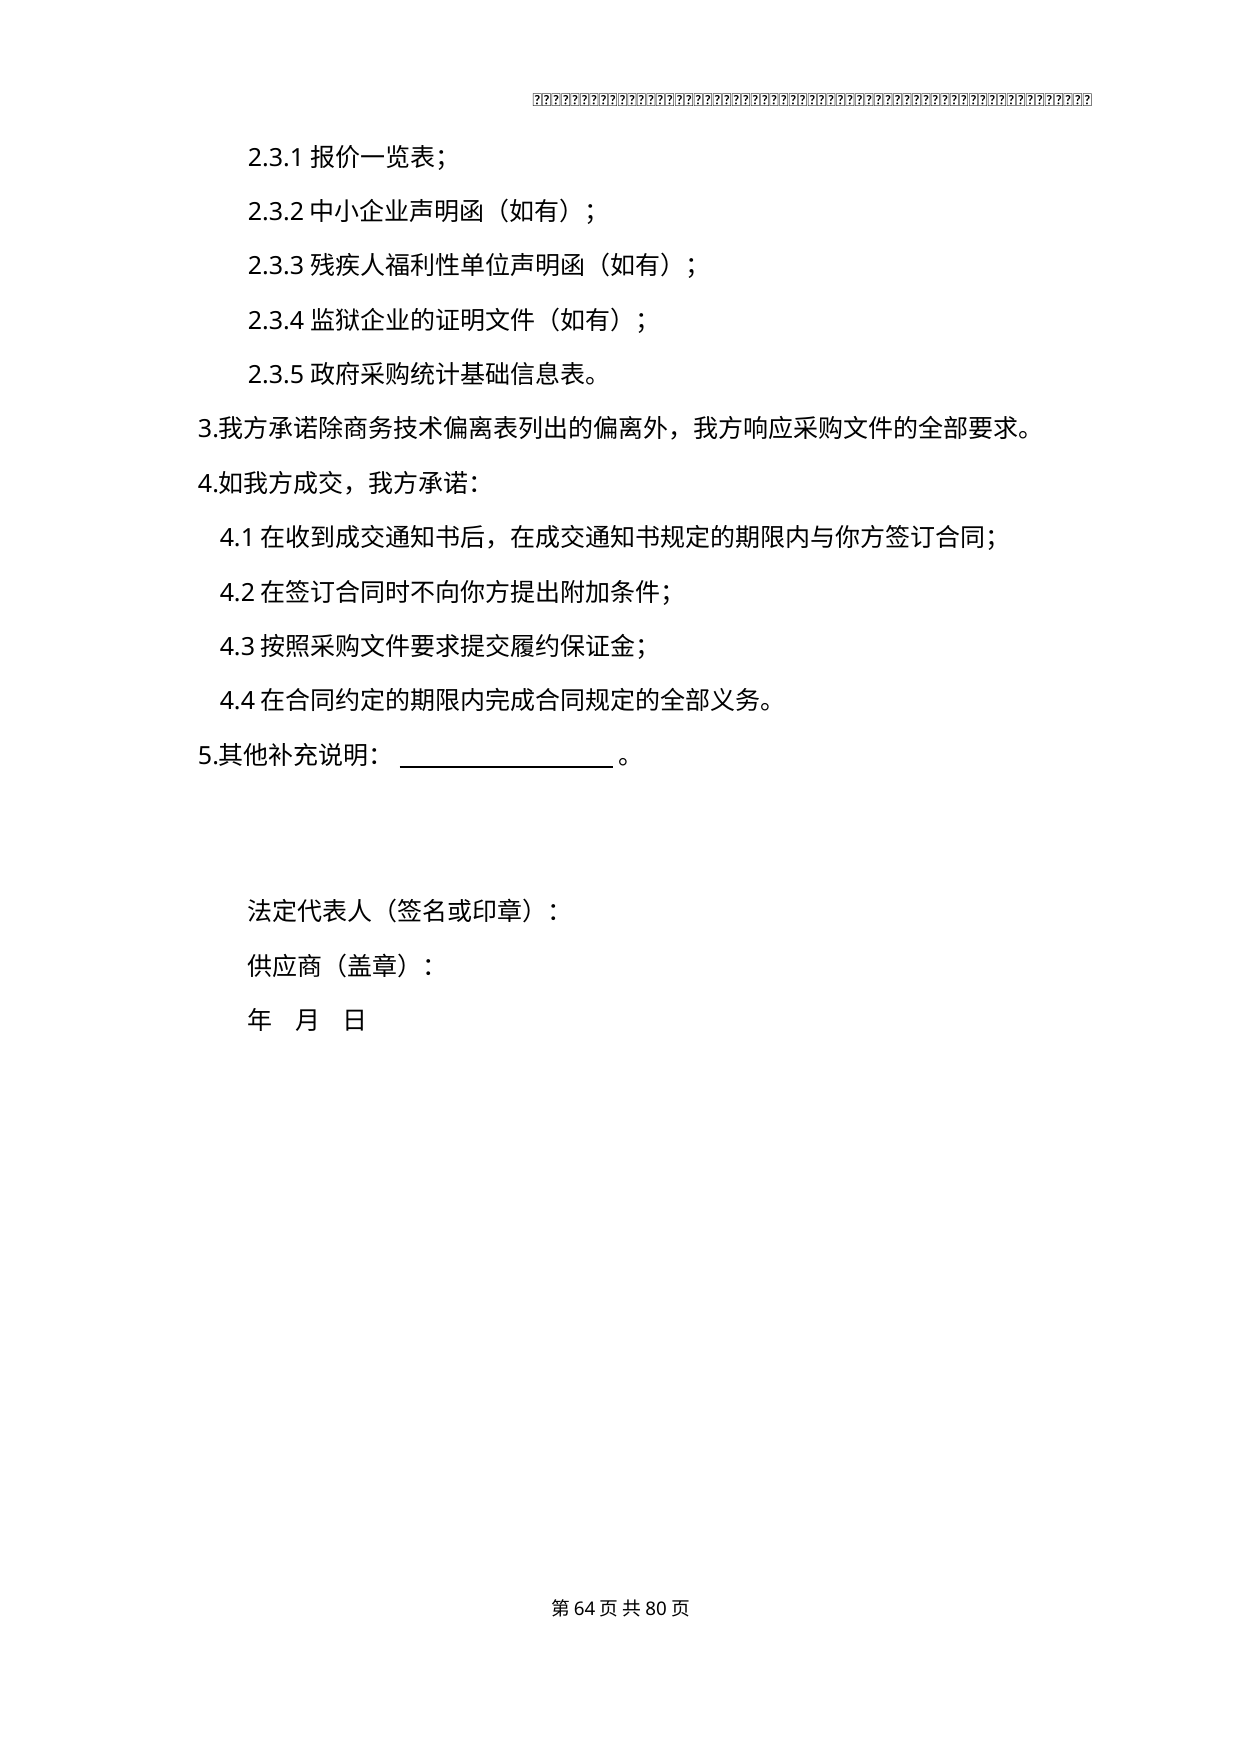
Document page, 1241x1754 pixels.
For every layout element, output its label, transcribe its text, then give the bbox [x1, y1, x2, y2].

text 2.3.4 监狱企业的证明文件（如有）； [148, 300, 1092, 336]
text 2.3.2中小企业声明函（如有）； [148, 191, 1092, 228]
text 年 月 日 [148, 1000, 1092, 1037]
text 2.3.1 报价一览表； [148, 137, 1092, 173]
text 2.3.5 政府采购统计基础信息表。 [148, 354, 1092, 391]
text 4.1在收到成交通知书后，在成交通知书规定的期限内与你方签订合同； [169, 518, 1092, 554]
text 4.如我方成交，我方承诺： [148, 463, 1092, 499]
text 法定代表人（签名或印章）： [148, 892, 1092, 928]
text 3.我方承诺除商务技术偏离表列出的偏离外，我方响应采购文件的全部要求。 [148, 409, 1092, 445]
text 4.2在签订合同时不向你方提出附加条件； [169, 572, 1092, 608]
text 供应商（盖章）： [148, 946, 1092, 982]
text 4.4在合同约定的期限内完成合同规定的全部义务。 [169, 681, 1092, 717]
text 2.3.3 残疾人福利性单位声明函（如有）； [148, 246, 1092, 282]
text 5.其他补充说明： 。 [148, 735, 1092, 771]
text 4.3按照采购文件要求提交履约保证金； [169, 626, 1092, 663]
